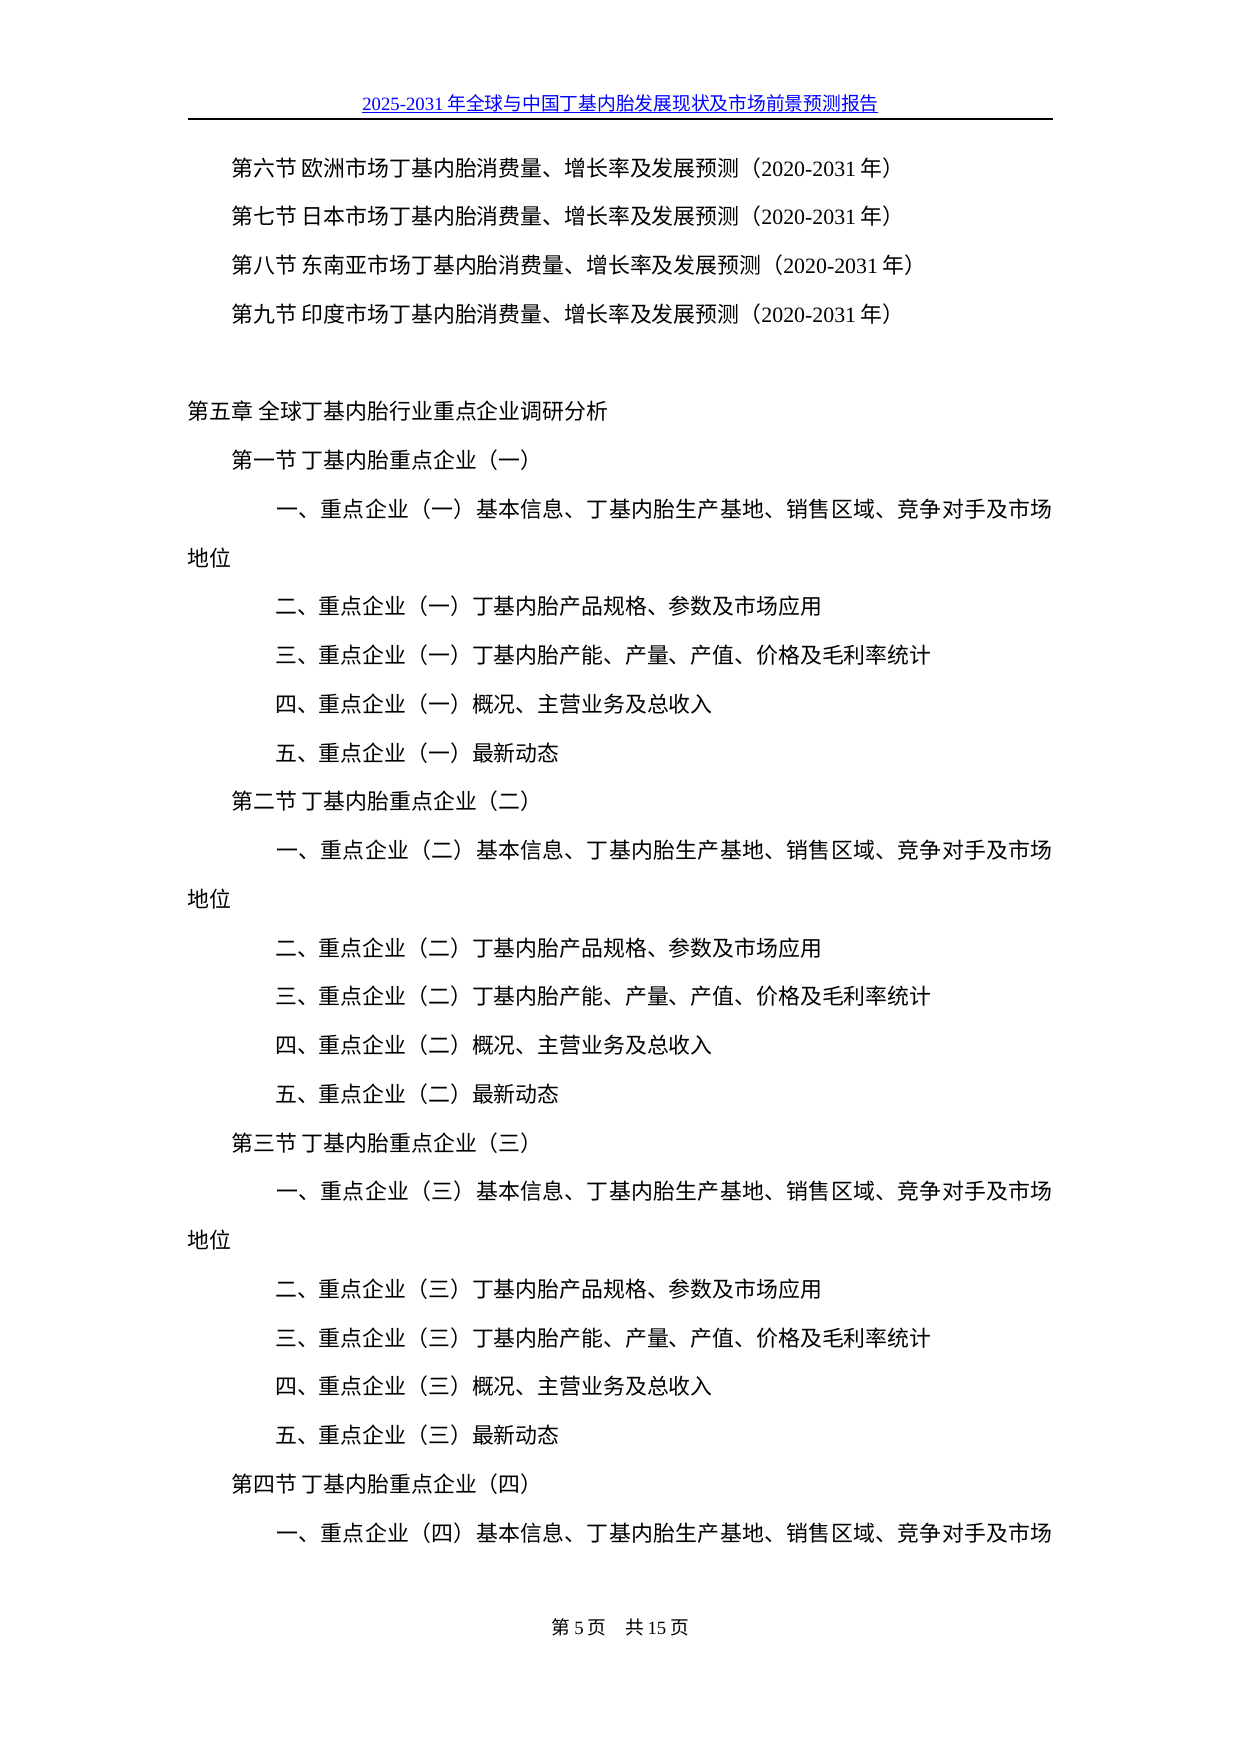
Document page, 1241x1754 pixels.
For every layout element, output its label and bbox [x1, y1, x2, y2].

text [187, 150, 1053, 1548]
